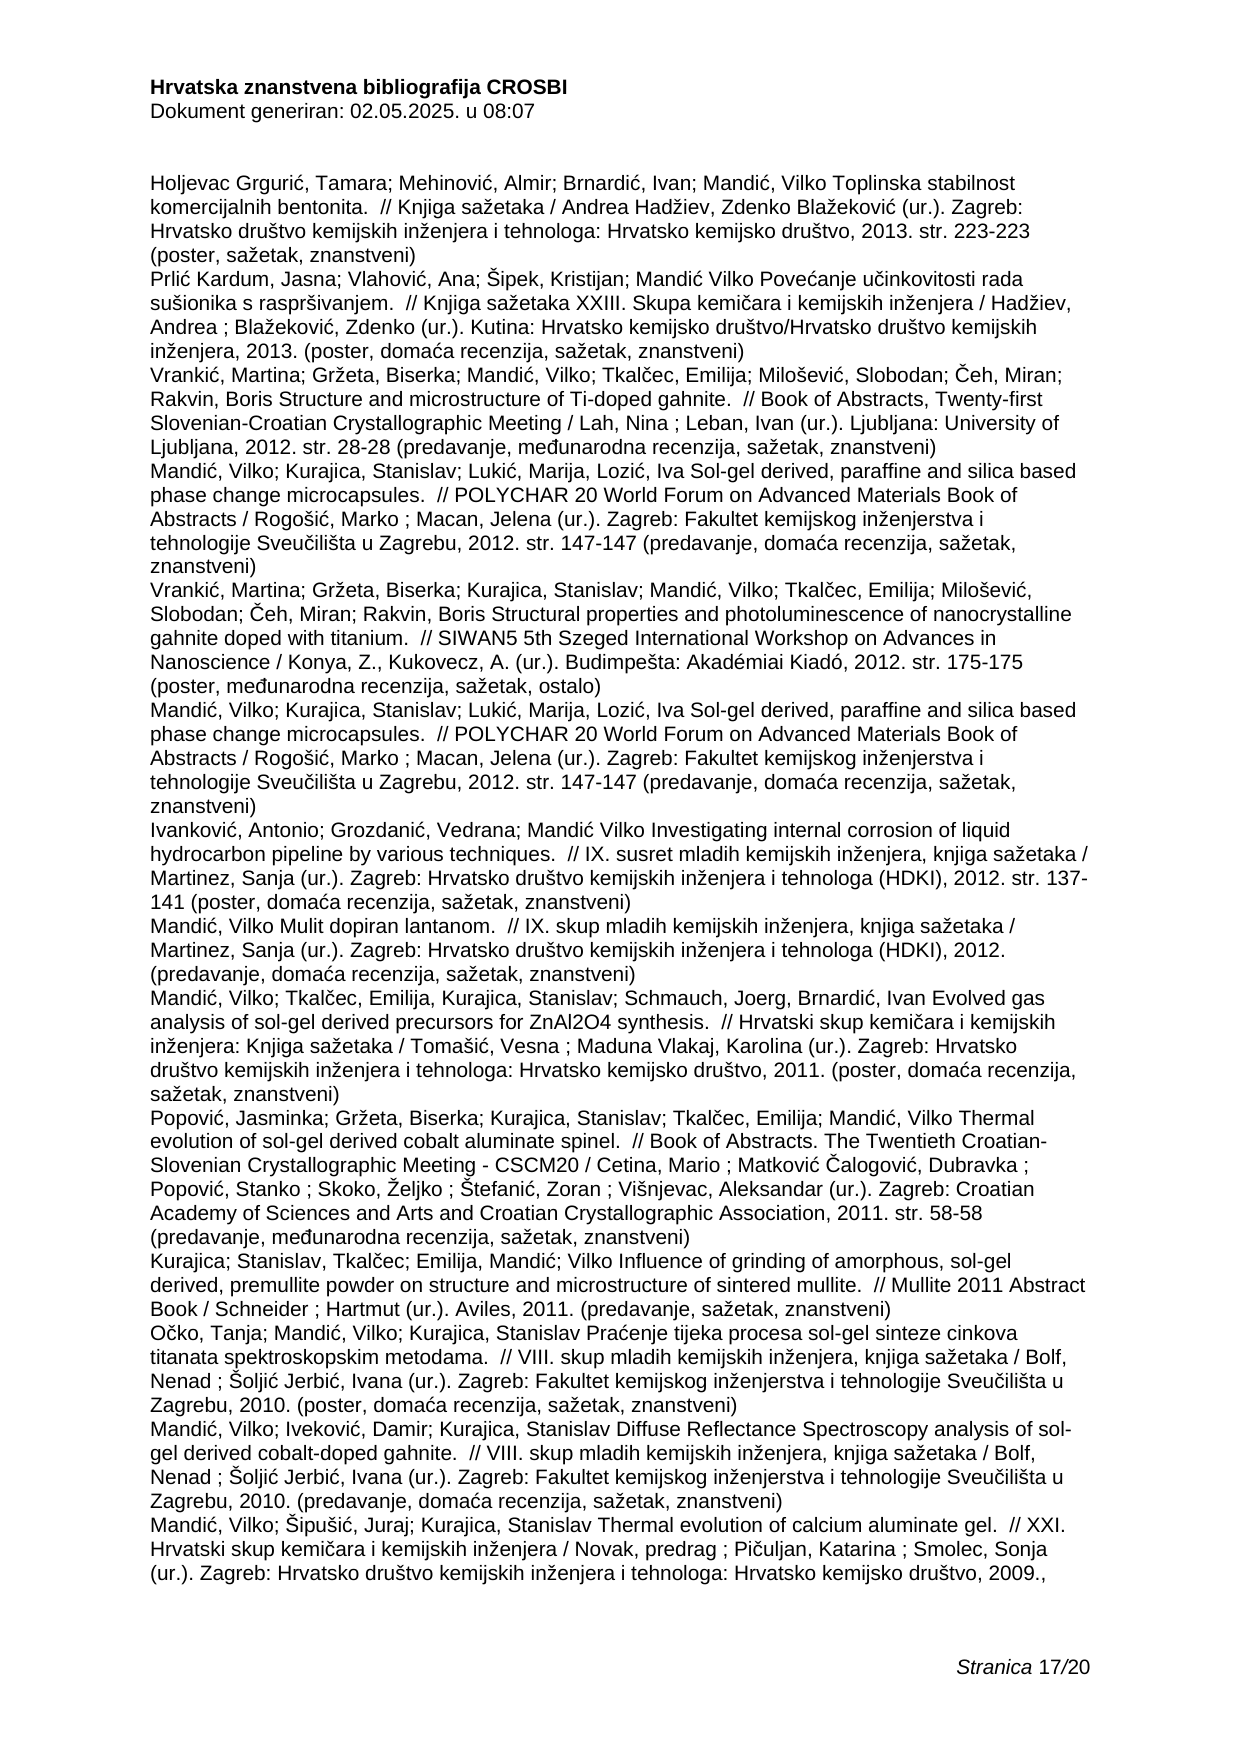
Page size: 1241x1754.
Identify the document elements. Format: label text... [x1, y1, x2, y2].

text Mandić, Vilko; Tkalčec, Emilija, Kurajica, Stanislav; Schmauch, Joerg, Brnardić, Ivan [150, 986, 1090, 1105]
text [150, 1513, 1090, 1584]
text Kurajica; Stanislav, Tkalčec; Emilija, Mandić; Vilko [150, 1249, 1090, 1321]
text Ivanković, Antonio; Grozdanić, Vedrana; Mandić Vilko [150, 818, 1090, 914]
text Mandić, Vilko; Kurajica, Stanislav; Lukić, Marija, Lozić, Iva [150, 458, 1090, 578]
text Popović, Jasminka; Gržeta, Biserka; Kurajica, Stanislav; Tkalčec, Emilija; Mandić, Vilko [150, 1105, 1090, 1249]
text Mandić, Vilko [150, 914, 1090, 986]
text Mandić, Vilko; Kurajica, Stanislav; Lukić, Marija, Lozić, Iva [150, 698, 1090, 818]
text Mandić, Vilko; Iveković, Damir; Kurajica, Stanislav [150, 1417, 1090, 1513]
text Prlić Kardum, Jasna; Vlahović, Ana; Šipek, Kristijan; Mandić Vilko [150, 267, 1090, 363]
text Očko, Tanja; Mandić, Vilko; Kurajica, Stanislav [150, 1321, 1090, 1417]
text Holjevac Grgurić, Tamara; Mehinović, Almir; Brnardić, Ivan; Mandić, Vilko [150, 171, 1090, 267]
text Vrankić, Martina; Gržeta, Biserka; Mandić, Vilko; Tkalčec, Emilija; Milošević, Slobodan; Čeh, Miran; Rakvin, Boris [150, 363, 1090, 458]
text Vrankić, Martina; Gržeta, Biserka; Kurajica, Stanislav; Mandić, Vilko; Tkalčec, Emilija; Milošević, Slobodan; Čeh, Miran; Rakvin, Boris [150, 578, 1090, 698]
